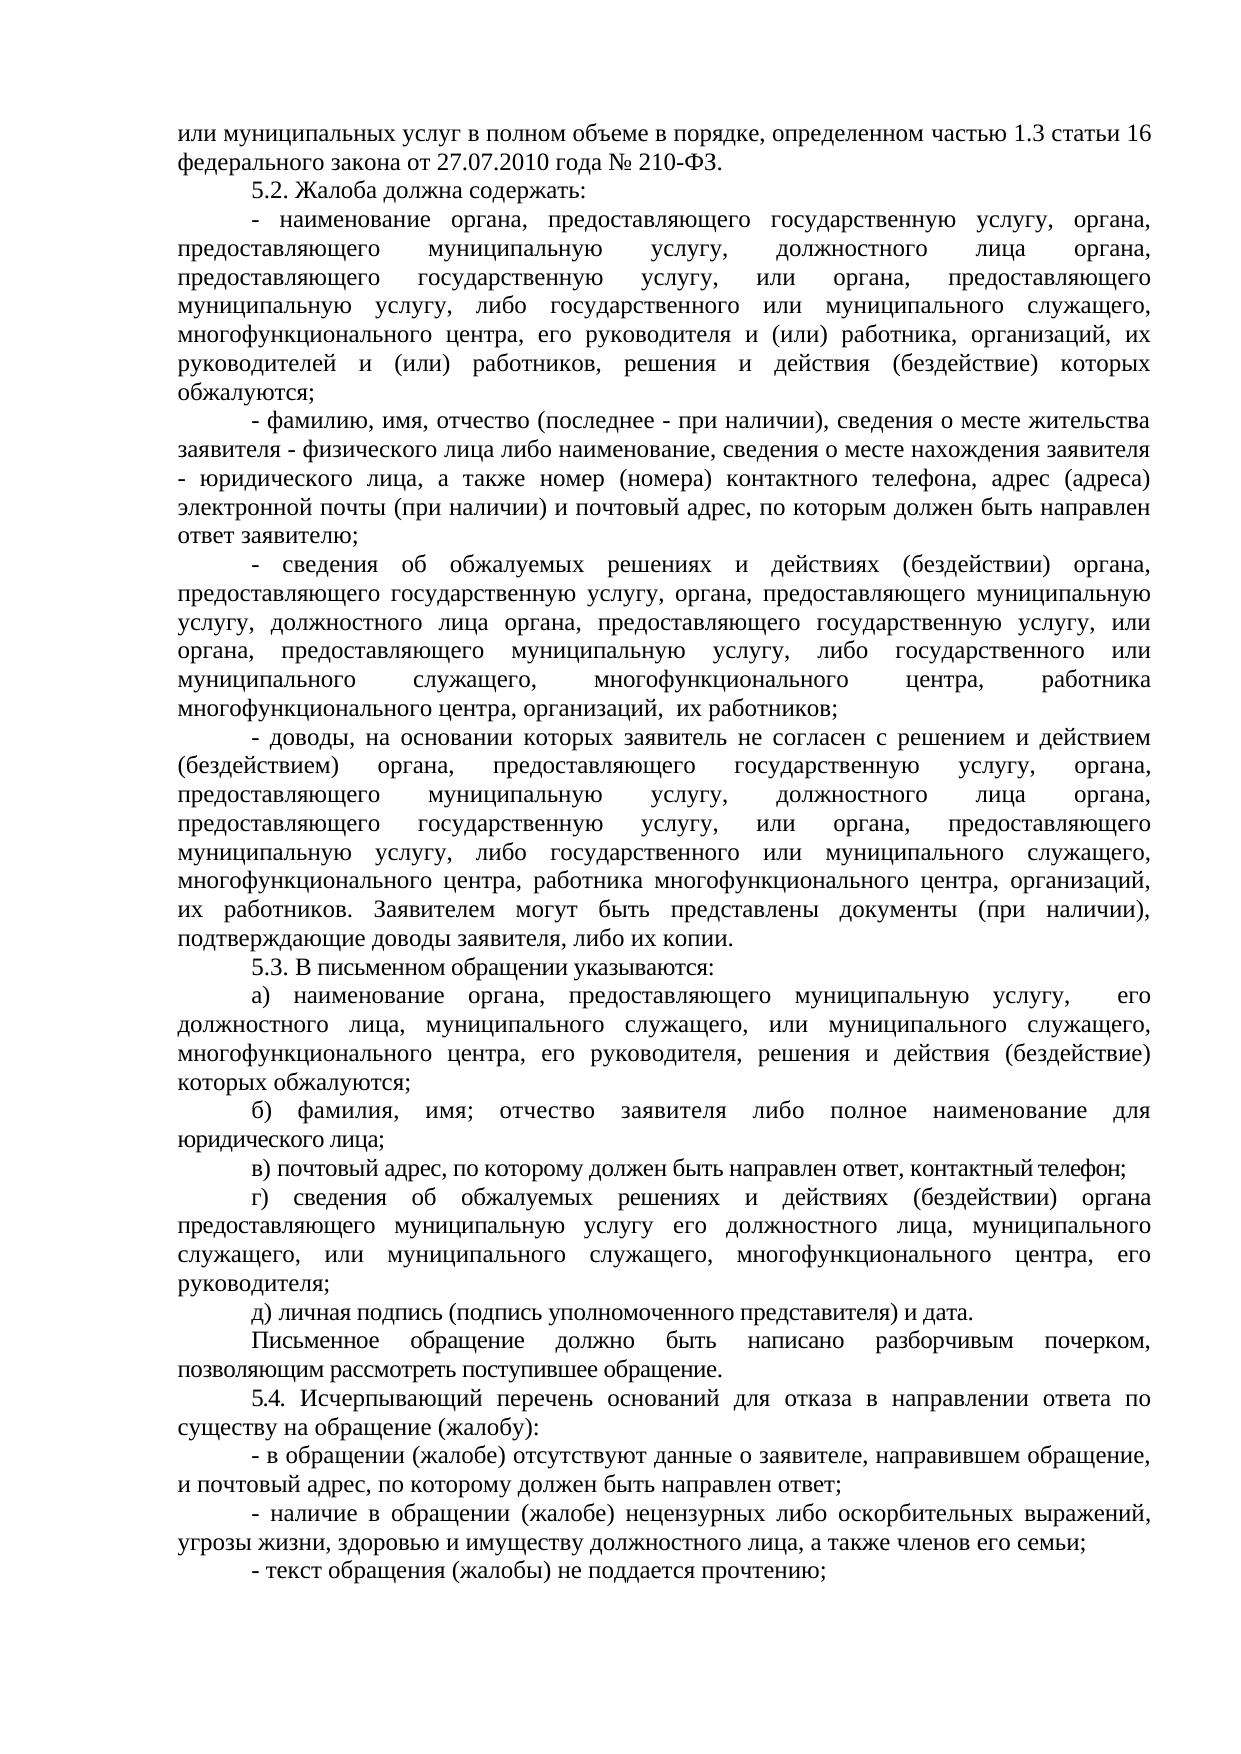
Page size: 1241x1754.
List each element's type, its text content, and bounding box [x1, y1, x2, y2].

text в) почтовый адрес, по которому должен быть направлен ответ, контактный телефон; [177, 1153, 1152, 1182]
text б) фамилия, имя; отчество заявителя либо полное наименование для юридического лица; [177, 1096, 1152, 1153]
text г) сведения об обжалуемых решениях и действиях (бездействии) органа предоставляющего муниципальную услугу его должностного лица, муниципального служащего, или муниципального служащего, многофункционального центра, его руководителя; [177, 1182, 1152, 1297]
text д) личная подпись (подпись уполномоченного представителя) и дата. [177, 1297, 1152, 1326]
text - наименование органа, предоставляющего государственную услугу, органа, предоставляющего муниципальную услугу, должностного лица органа, предоставляющего государственную услугу, или органа, предоставляющего муниципальную услугу, либо государственного или муниципального служащего, многофункционального центра, его руководителя и (или) работника, организаций, их руководителей и (или) работников, решения и действия (бездействие) которых обжалуются; [177, 204, 1152, 406]
text - доводы, на основании которых заявитель не согласен с решением и действием (бездействием) органа, предоставляющего государственную услугу, органа, предоставляющего муниципальную услугу, должностного лица органа, предоставляющего государственную услугу, или органа, предоставляющего муниципальную услугу, либо государственного или муниципального служащего, многофункционального центра, работника многофункционального центра, организаций, их работников. Заявителем могут быть представлены документы (при наличии), подтверждающие доводы заявителя, либо их копии. [177, 722, 1152, 952]
text - фамилию, имя, отчество (последнее - при наличии), сведения о месте жительства заявителя - физического лица либо наименование, сведения о месте нахождения заявителя - юридического лица, а также номер (номера) контактного телефона, адрес (адреса) электронной почты (при наличии) и почтовый адрес, по которым должен быть направлен ответ заявителю; [177, 406, 1152, 549]
text - сведения об обжалуемых решениях и действиях (бездействии) органа, предоставляющего государственную услугу, органа, предоставляющего муниципальную услугу, должностного лица органа, предоставляющего государственную услугу, или органа, предоставляющего муниципальную услугу, либо государственного или муниципального служащего, многофункционального центра, работника многофункционального центра, организаций, их работников; [177, 549, 1152, 722]
text 5.2. Жалоба должна содержать: [177, 176, 1152, 204]
text - текст обращения (жалобы) не поддается прочтению; [177, 1556, 1152, 1584]
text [177, 118, 1152, 176]
text а) наименование органа, предоставляющего муниципальную услугу, его должностного лица, муниципального служащего, или муниципального служащего, многофункционального центра, его руководителя, решения и действия (бездействие) которых обжалуются; [177, 981, 1152, 1096]
text - наличие в обращении (жалобе) нецензурных либо оскорбительных выражений, угрозы жизни, здоровью и имуществу должностного лица, а также членов его семьи; [177, 1498, 1152, 1556]
text Письменное обращение должно быть написано разборчивым почерком, позволяющим рассмотреть поступившее обращение. [177, 1326, 1152, 1383]
text 5.4. Исчерпывающий перечень оснований для отказа в направлении ответа по существу на обращение (жалобу): [177, 1383, 1152, 1441]
text - в обращении (жалобе) отсутствуют данные о заявителе, направившем обращение, и почтовый адрес, по которому должен быть направлен ответ; [177, 1441, 1152, 1498]
text 5.3. В письменном обращении указываются: [177, 952, 1152, 981]
